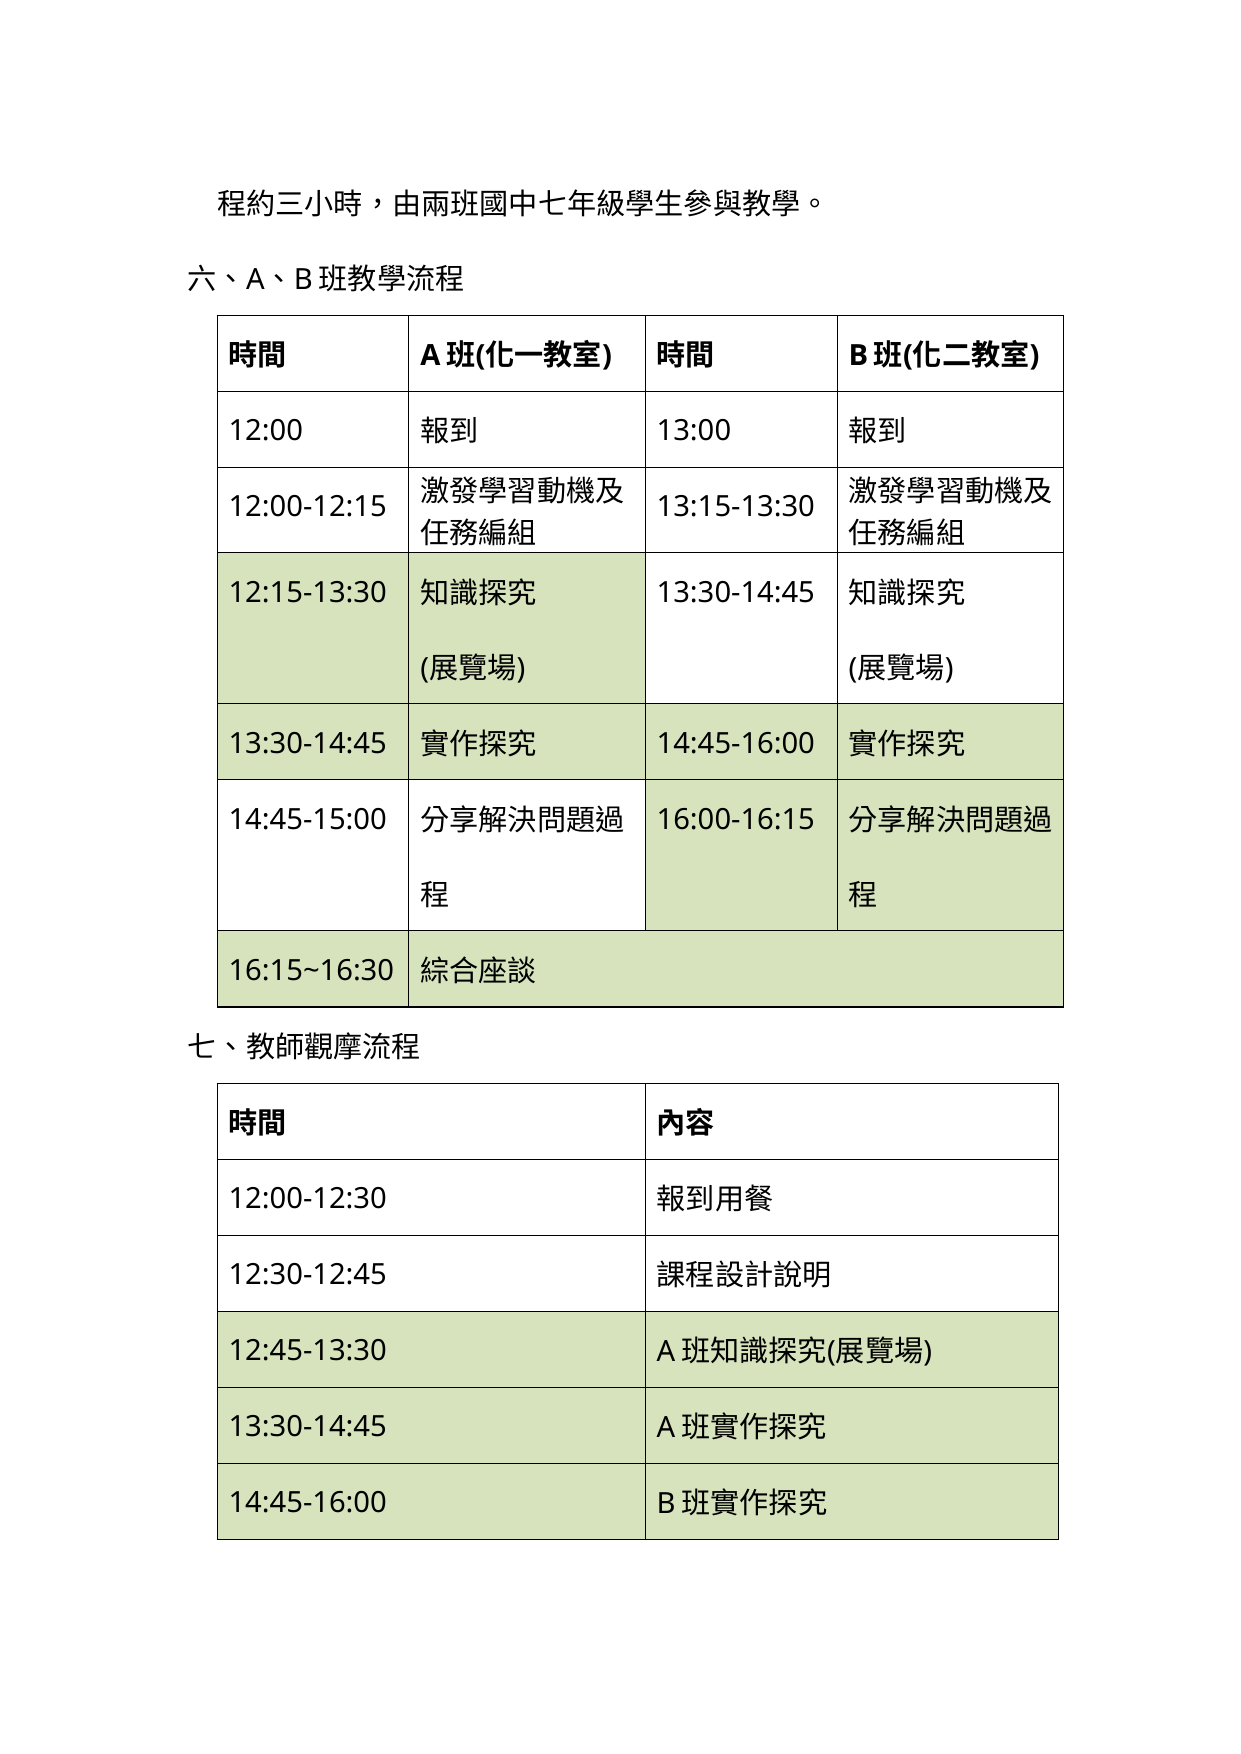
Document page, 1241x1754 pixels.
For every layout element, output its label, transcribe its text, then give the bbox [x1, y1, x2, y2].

table_header B班(化二教室) [838, 316, 1063, 391]
table_cell 16:15~16:30 [218, 931, 408, 1006]
table_cell 分享解決問題過程 [409, 780, 645, 930]
table_cell 報到用餐 [646, 1160, 1058, 1234]
table_header 時間 [646, 316, 837, 391]
table_cell 13:15-13:30 [646, 468, 837, 552]
table_cell 14:45-16:00 [646, 704, 837, 779]
table_cell 課程設計說明 [646, 1236, 1058, 1311]
table_cell 12:30-12:45 [218, 1236, 645, 1311]
table_cell B班實作探究 [646, 1464, 1058, 1539]
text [217, 164, 1053, 239]
table_cell 知識探究 (展覽場) [838, 553, 1063, 703]
table_cell 12:00 [218, 392, 408, 467]
table_cell 13:00 [646, 392, 837, 467]
table_header A班(化一教室) [409, 316, 645, 391]
table_cell 實作探究 [838, 704, 1063, 779]
table_cell 報到 [409, 392, 645, 467]
table_header 時間 [218, 316, 408, 391]
table_cell 12:45-13:30 [218, 1312, 645, 1387]
table_cell 13:30-14:45 [218, 1388, 645, 1463]
text 六、A、B班教學流程 [187, 239, 1053, 314]
table_cell 分享解決問題過程 [838, 780, 1063, 930]
table_cell 13:30-14:45 [646, 553, 837, 703]
table_cell 綜合座談 [409, 931, 1063, 1006]
table_cell 14:45-15:00 [218, 780, 408, 930]
table_cell 12:00-12:30 [218, 1160, 645, 1234]
table_cell 激發學習動機及任務編組 [409, 468, 645, 552]
table_header 時間 [218, 1084, 645, 1158]
table_header 內容 [646, 1084, 1058, 1158]
table_cell A班實作探究 [646, 1388, 1058, 1463]
table_cell 16:00-16:15 [646, 780, 837, 930]
table_cell 激發學習動機及任務編組 [838, 468, 1063, 552]
table_cell 13:30-14:45 [218, 704, 408, 779]
table_cell A班知識探究(展覽場) [646, 1312, 1058, 1387]
text 七、教師觀摩流程 [187, 1007, 1053, 1082]
table_cell 報到 [838, 392, 1063, 467]
table_cell 實作探究 [409, 704, 645, 779]
table_cell 12:15-13:30 [218, 553, 408, 703]
table_cell 12:00-12:15 [218, 468, 408, 552]
table_cell 知識探究 (展覽場) [409, 553, 645, 703]
table_cell 14:45-16:00 [218, 1464, 645, 1539]
